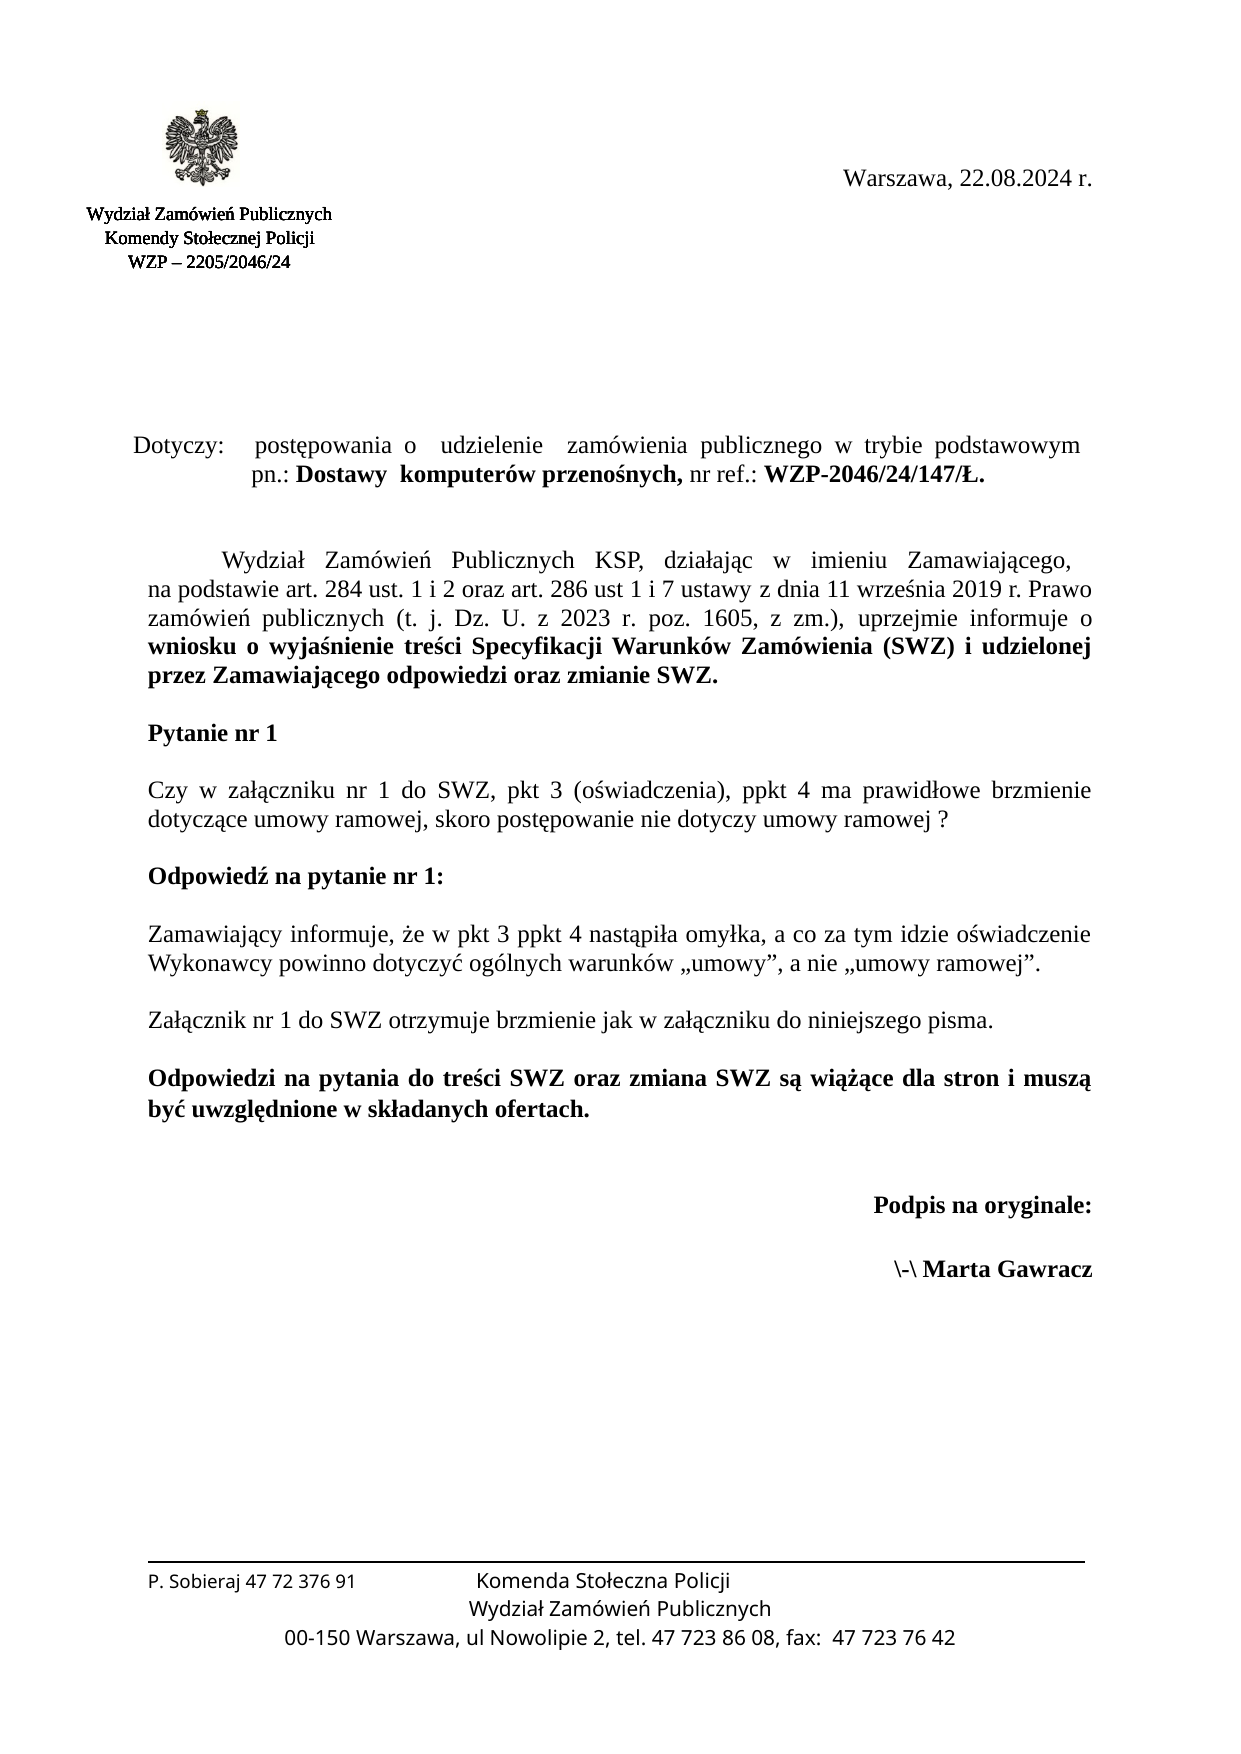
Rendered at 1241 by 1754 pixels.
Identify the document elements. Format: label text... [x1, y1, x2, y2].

text Załącznik nr 1 do SWZ otrzymuje brzmienie jak w załączniku do niniejszego pisma. [148, 1005, 1093, 1034]
picture [162, 101, 240, 187]
text Czy w załączniku nr 1 do SWZ, pkt 3 (oświadczenia), ppkt 4 ma prawidłowe brzmienie dotyczące umowy ramowej, skoro postępowanie nie dotyczy umowy ramowej ? [148, 775, 1093, 833]
text Odpowiedź na pytanie nr 1: [148, 861, 1093, 890]
text Podpis na oryginale: [148, 1190, 1093, 1219]
text Pytanie nr 1 [148, 718, 1093, 746]
text Warszawa, 22.08.2024 r. [723, 163, 1093, 192]
text Zamawiający informuje, że w pkt 3 ppkt 4 nastąpiła omyłka, a co za tym idzie oświadczenie Wykonawcy powinno dotyczyć ogólnych warunków „umowy”, a nie „umowy ramowej”. [148, 919, 1093, 976]
text Wydział Zamówień Publicznych KSP, działając w imieniu Zamawiającego, na podstawie art. 284 ust. 1 i 2 oraz art. 286 ust 1 i 7 ustawy z dnia 11 września 2019 r. Prawo zamówień publicznych (t. j. Dz. U. z 2023 r. poz. 1605, z zm.), uprzejmie informuje o wniosku o wyjaśnienie treści Specyfikacji Warunków Zamówienia (SWZ) i udzielonej przez Zamawiającego odpowiedzi oraz zmianie SWZ. [148, 545, 1093, 689]
text Dotyczy: . postępowania o udzielenie zamówienia publicznego w trybie podstawowym pn.: Dostawy komputerów przenośnych, nr ref.: WZP-2046/24/147/Ł. [133, 430, 1093, 488]
text \-\ Marta Gawracz [148, 1254, 1093, 1283]
text Odpowiedzi na pytania do treści SWZ oraz zmiana SWZ są wiążące dla stron i muszą być uwzględnione w składanych ofertach. [148, 1063, 1093, 1123]
